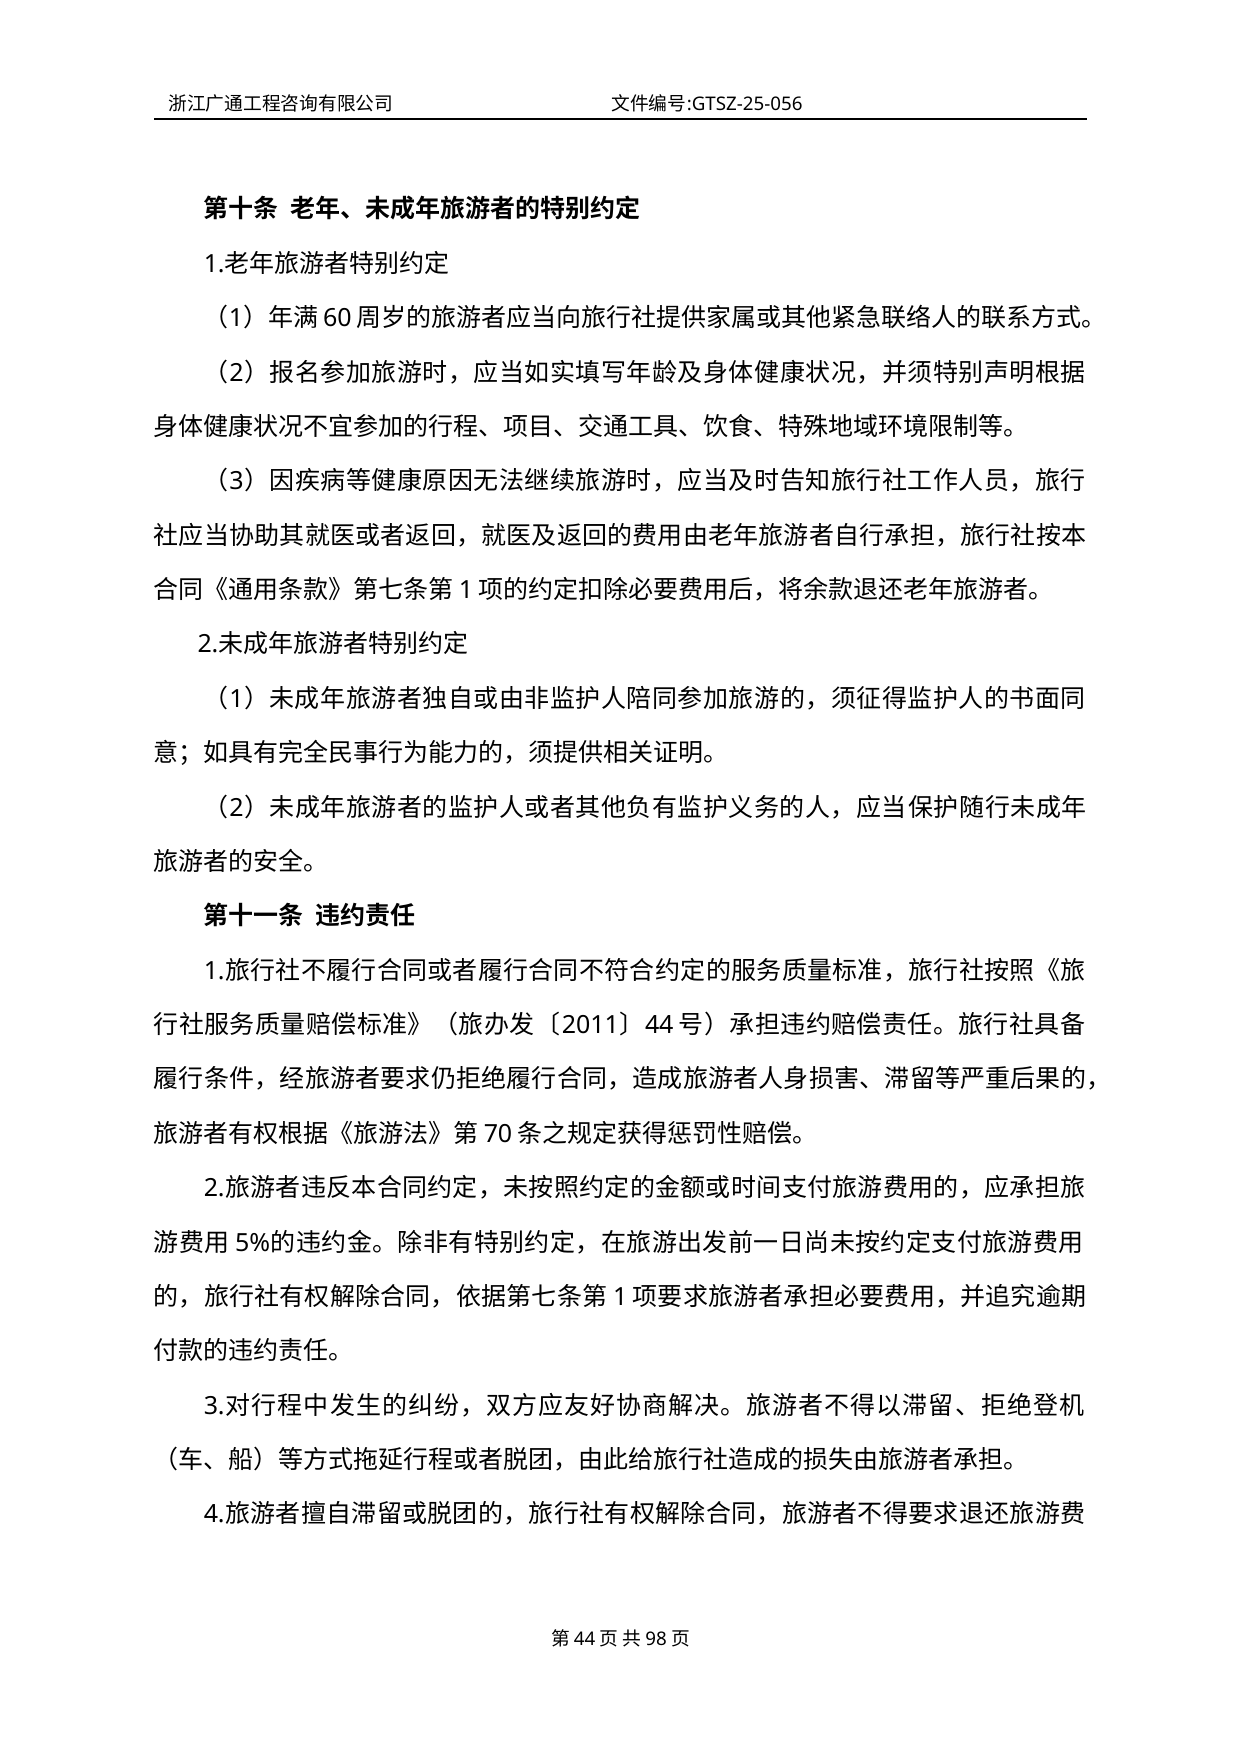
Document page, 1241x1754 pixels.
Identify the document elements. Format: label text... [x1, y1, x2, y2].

text （1）未成年旅游者独自或由非监护人陪同参加旅游的，须征得监护人的书面同意；如具有完全民事行为能力的，须提供相关证明。 [153, 678, 1087, 769]
text 3.对行程中发生的纠纷，双方应友好协商解决。旅游者不得以滞留、拒绝登机（车、船）等方式拖延行程或者脱团，由此给旅行社造成的损失由旅游者承担。 [153, 1385, 1087, 1476]
text （1）年满60周岁的旅游者应当向旅行社提供家属或其他紧急联络人的联系方式。 [153, 298, 1087, 334]
text 1.旅行社不履行合同或者履行合同不符合约定的服务质量标准，旅行社按照《旅行社服务质量赔偿标准》（旅办发〔2011〕44号）承担违约赔偿责任。旅行社具备履行条件，经旅游者要求仍拒绝履行合同，造成旅游者人身损害、滞留等严重后果的，旅游者有权根据《旅游法》第70条之规定获得惩罚性赔偿。 [153, 950, 1087, 1149]
text （2）报名参加旅游时，应当如实填写年龄及身体健康状况，并须特别声明根据身体健康状况不宜参加的行程、项目、交通工具、饮食、特殊地域环境限制等。 [153, 352, 1087, 443]
text （3）因疾病等健康原因无法继续旅游时，应当及时告知旅行社工作人员，旅行社应当协助其就医或者返回，就医及返回的费用由老年旅游者自行承担，旅行社按本合同《通用条款》第七条第1项的约定扣除必要费用后，将余款退还老年旅游者。 [153, 461, 1087, 606]
text 2.未成年旅游者特别约定 [197, 624, 1087, 660]
text 2.旅游者违反本合同约定，未按照约定的金额或时间支付旅游费用的，应承担旅游费用5%的违约金。除非有特别约定，在旅游出发前一日尚未按约定支付旅游费用的，旅行社有权解除合同，依据第七条第1项要求旅游者承担必要费用，并追究逾期付款的违约责任。 [153, 1168, 1087, 1367]
text （2）未成年旅游者的监护人或者其他负有监护义务的人，应当保护随行未成年旅游者的安全。 [153, 787, 1087, 878]
text 1.老年旅游者特别约定 [153, 243, 1087, 279]
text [153, 1494, 1087, 1530]
text 第十条 老年、未成年旅游者的特别约定 [153, 189, 1087, 225]
text 第十一条 违约责任 [153, 896, 1087, 932]
